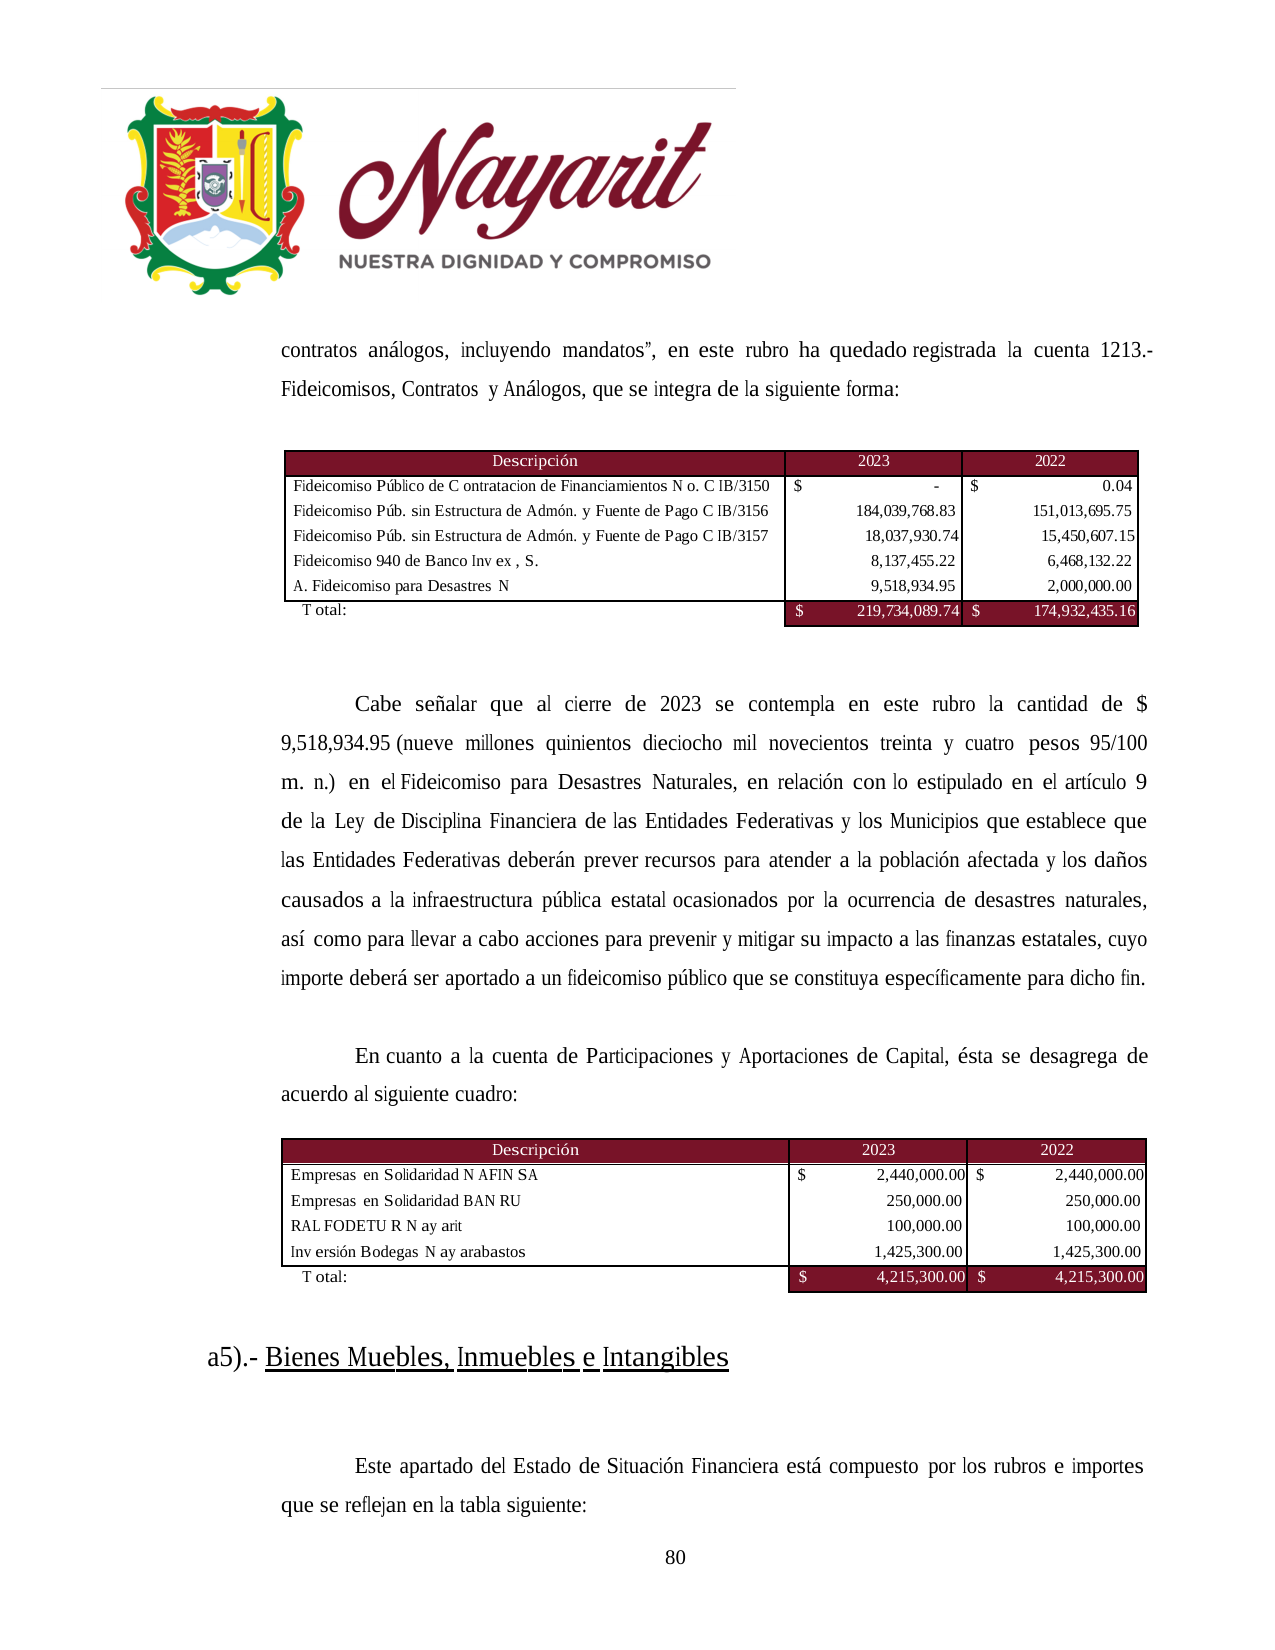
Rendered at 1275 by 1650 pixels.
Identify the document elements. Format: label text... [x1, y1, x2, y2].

picture [101, 88, 736, 303]
text Este apartado del Estado de Situación Financiera está compuesto por los rubros e importes que se reflejan en la tabla siguiente: [281, 1452, 1148, 1518]
text T otal: [89, 601, 559, 617]
text En cuanto a la cuenta de Participaciones y Aportaciones de Capital, ésta se desagrega de acuerdo al siguiente cuadro: [281, 1031, 1148, 1106]
text a5).- Bienes Muebles, Inmuebles e Intangibles [207, 1340, 1158, 1372]
text Cabe señalar que al cierre de 2023 se contempla en este rubro la cantidad de $ 9,518,934.95 (nueve millones quinientos dieciocho mil novecientos treinta y cuatro pesos 95/100 m. n.) en el Fideicomiso para Desastres Naturales, en relación con lo estipulado en el artículo 9 de la Ley de Disciplina Financiera de las Entidades Federativas y los Municipios que establece que las Entidades Federativas deberán prever recursos para atender a la población afectada y los daños causados a la infraestructura pública estatal ocasionados por la ocurrencia de desastres naturales, así como para llevar a cabo acciones para prevenir y mitigar su impacto a las finanzas estatales, cuyo importe deberá ser aportado a un fideicomiso público que se constituya específicamente para dicho fin. [281, 690, 1148, 990]
text Fideicomisos, Contratos y Análogos, que se integra de la siguiente forma: [281, 375, 1158, 400]
text T otal: [89, 1268, 559, 1284]
text contratos análogos, incluyendo mandatos”, en este rubro ha quedado registrada la cuenta 1213.- [281, 336, 1158, 362]
